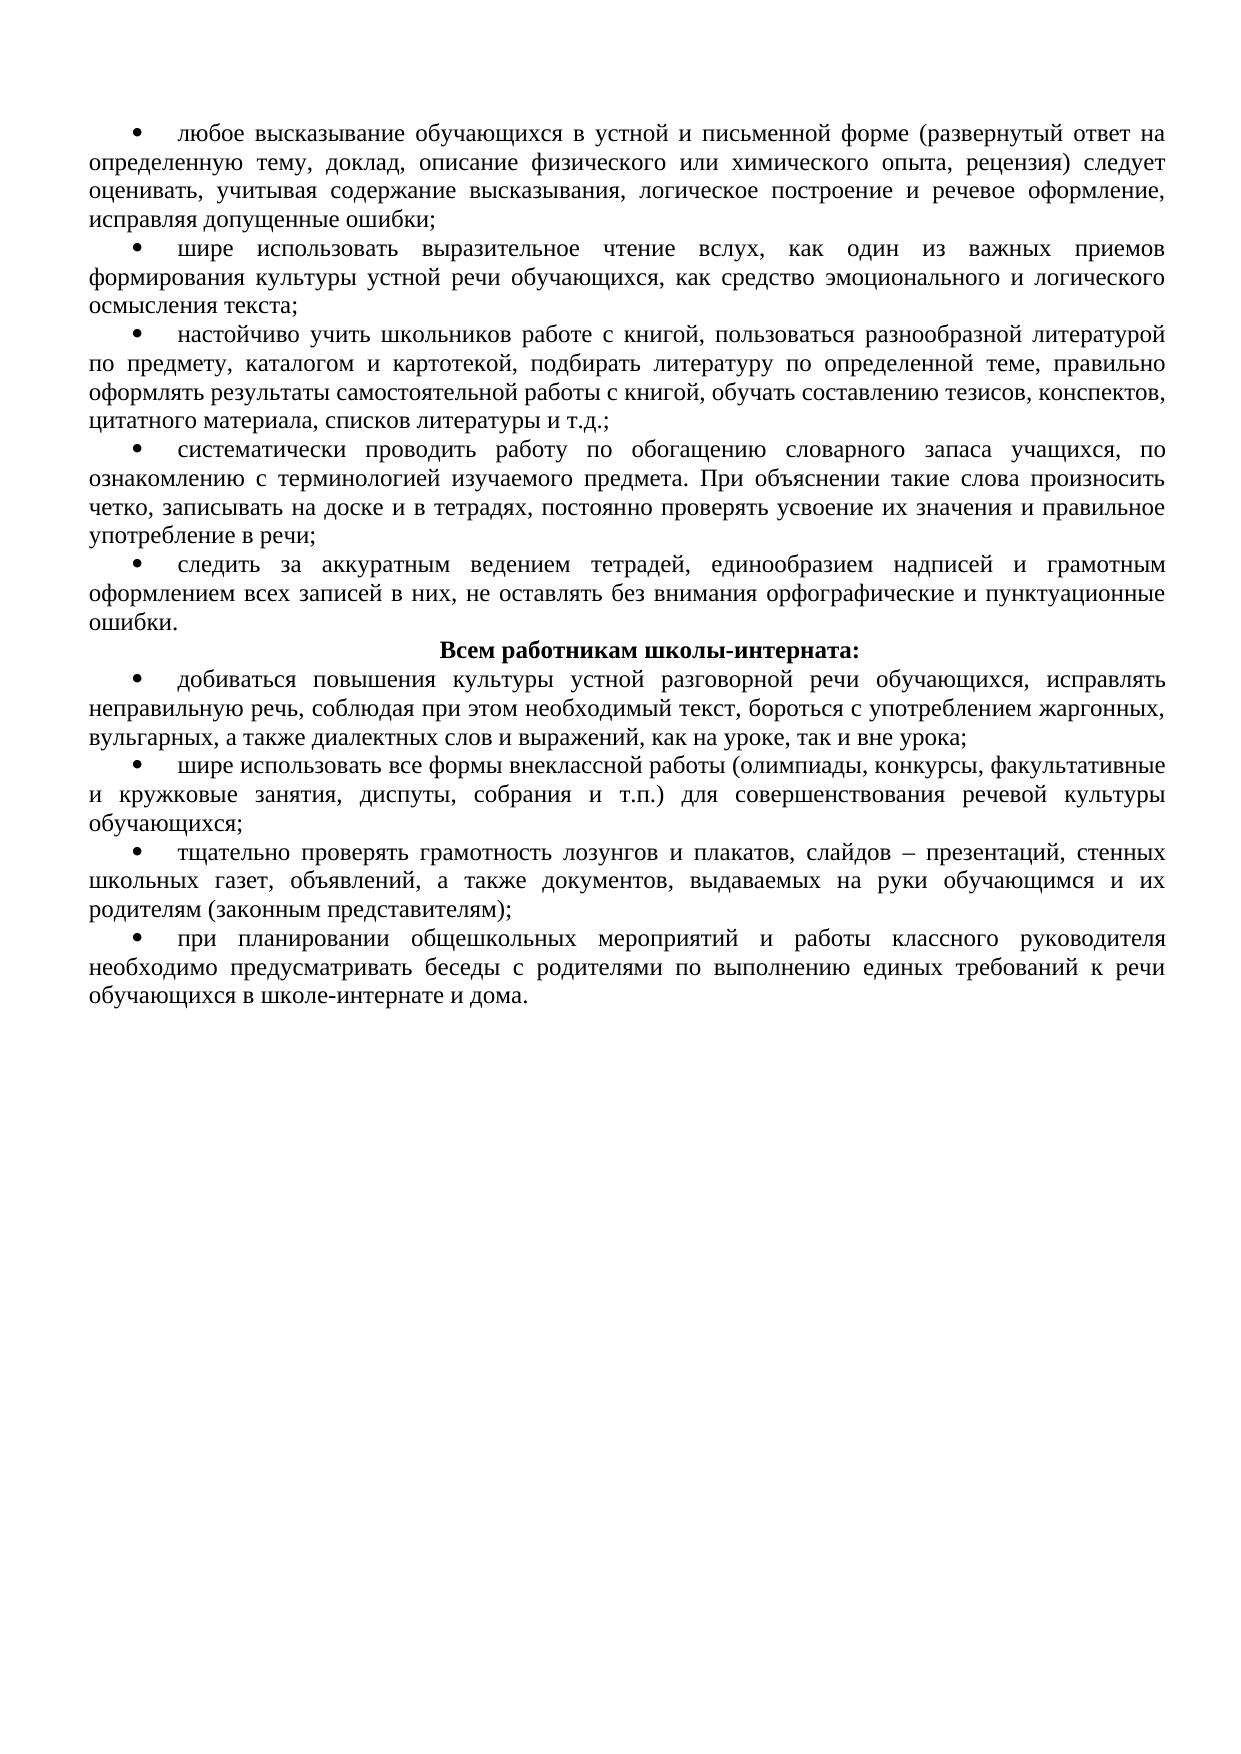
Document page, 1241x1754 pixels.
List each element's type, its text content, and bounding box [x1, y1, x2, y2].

list тщательно проверять грамотность лозунгов и плакатов, слайдов – презентаций, стенных школьных газет, объявлений, а также документов, выдаваемых на руки обучающимся и их родителям (законным представителям); [88, 837, 1167, 923]
list настойчиво учить школьников работе с книгой, пользоваться разнообразной литературой по предмету, каталогом и картотекой, подбирать литературу по определенной теме, правильно оформлять результаты самостоятельной работы с книгой, обучать составлению тезисов, конспектов, цитатного материала, списков литературы и т.д.; [88, 319, 1167, 434]
list систематически проводить работу по обогащению словарного запаса учащихся, по ознакомлению с терминологией изучаемого предмета. При объяснении такие слова произносить четко, записывать на доске и в тетрадях, постоянно проверять усвоение их значения и правильное употребление в речи; [88, 434, 1167, 549]
list следить за аккуратным ведением тетрадей, единообразием надписей и грамотным оформлением всех записей в них, не оставлять без внимания орфографические и пунктуационные ошибки. [88, 549, 1167, 636]
list любое высказывание обучающихся в устной и письменной форме (развернутый ответ на определенную тему, доклад, описание физического или химического опыта, рецензия) следует оценивать, учитывая содержание высказывания, логическое построение и речевое оформление, исправляя допущенные ошибки; [88, 118, 1167, 233]
list шире использовать выразительное чтение вслух, как один из важных приемов формирования культуры устной речи обучающихся, как средство эмоционального и логического осмысления текста; [88, 233, 1167, 319]
list шире использовать все формы внеклассной работы (олимпиады, конкурсы, факультативные и кружковые занятия, диспуты, собрания и т.п.) для совершенствования речевой культуры обучающихся; [88, 751, 1167, 837]
list при планировании общешкольных мероприятий и работы классного руководителя необходимо предусматривать беседы с родителями по выполнению единых требований к речи обучающихся в школе-интернате и дома. [88, 923, 1167, 1009]
text Всем работникам школы-интерната: [88, 636, 1167, 664]
list добиваться повышения культуры устной разговорной речи обучающихся, исправлять неправильную речь, соблюдая при этом необходимый текст, бороться с употреблением жаргонных, вульгарных, а также диалектных слов и выражений, как на уроке, так и вне урока; [88, 664, 1167, 751]
